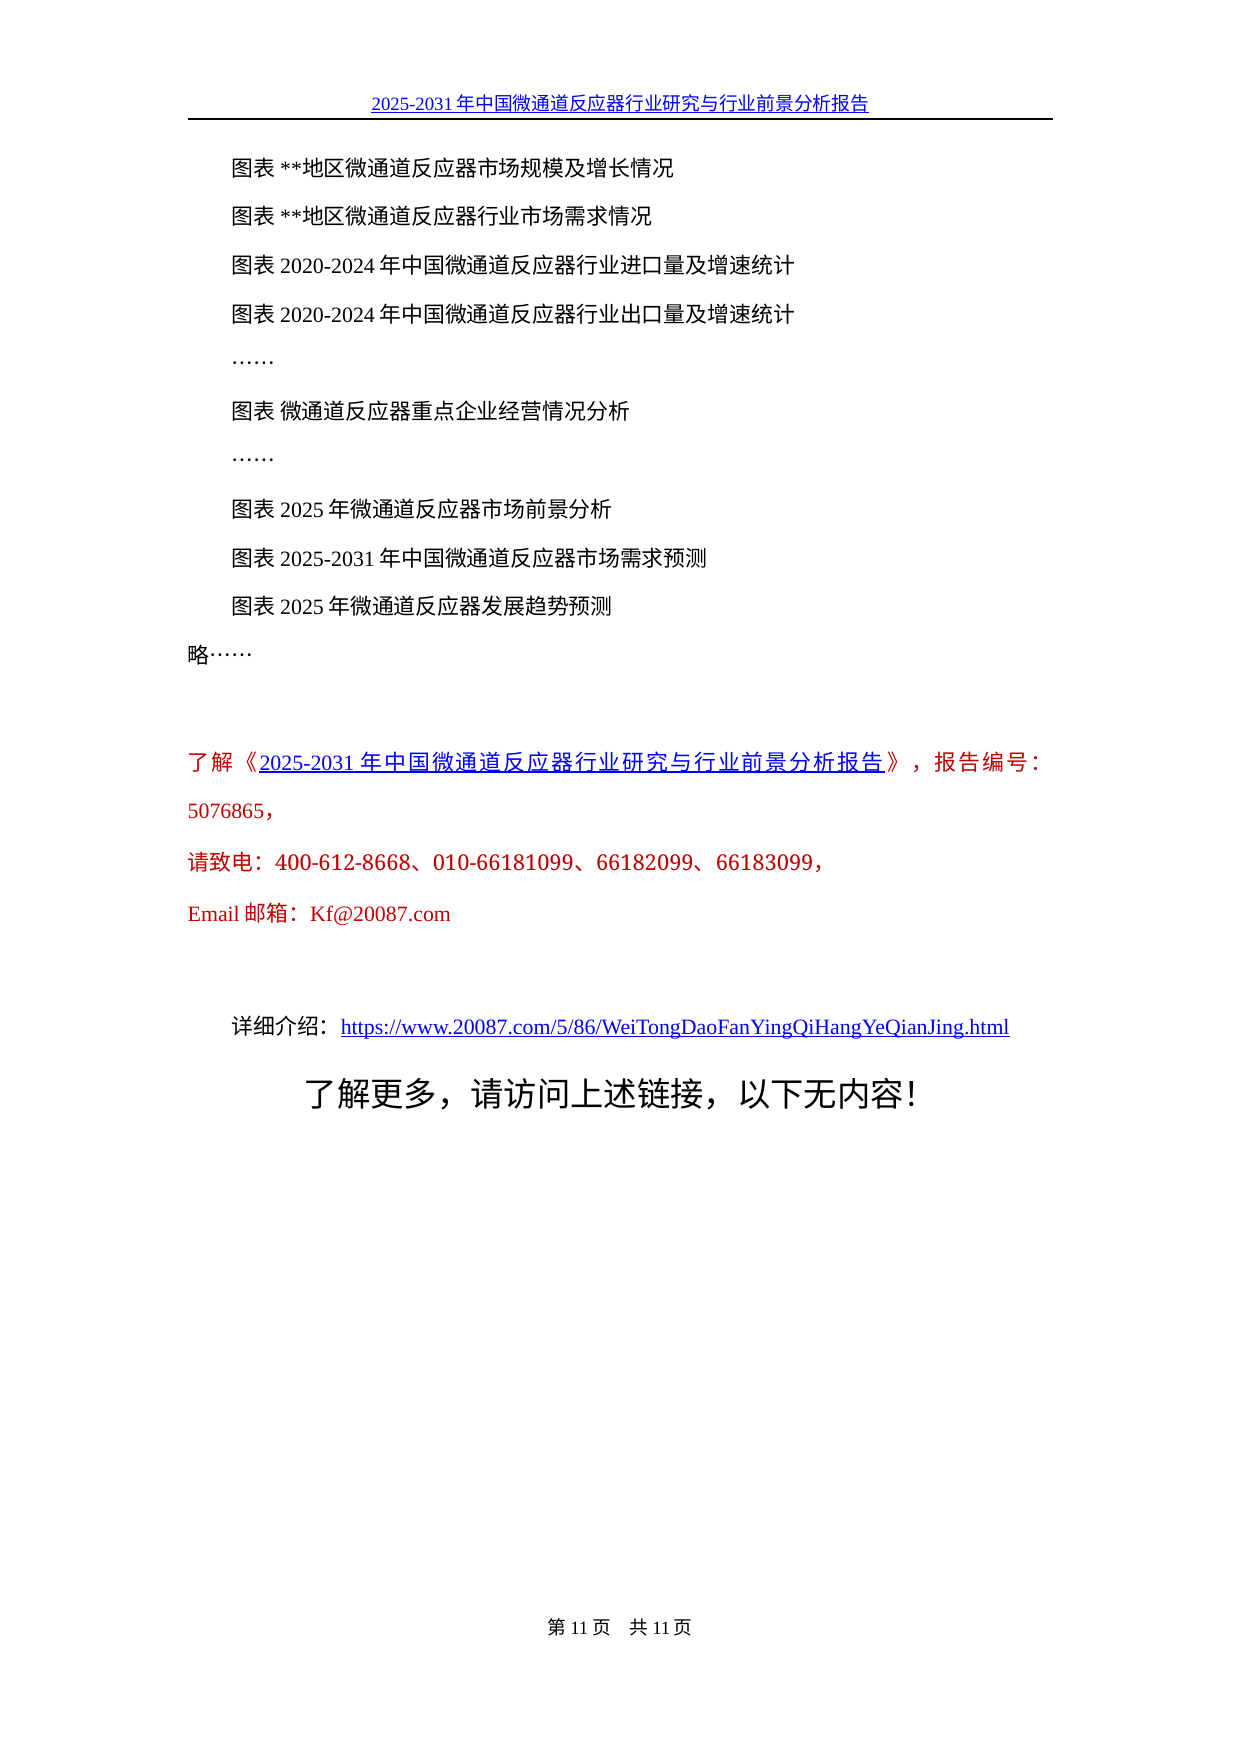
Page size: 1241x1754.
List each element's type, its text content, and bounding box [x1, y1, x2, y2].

text 了解《2025-2031年中国微通道反应器行业研究与行业前景分析报告》，报告编号：5076865， [187, 744, 1053, 825]
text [187, 150, 1053, 670]
text Email邮箱：Kf@20087.com [187, 896, 1053, 928]
title 了解更多，请访问上述链接，以下无内容！ [187, 1059, 1053, 1124]
text 请致电：400-612-8668、010-66181099、66182099、66183099， [187, 844, 1053, 877]
text 详细介绍：https://www.20087.com/5/86/WeiTongDaoFanYingQiHangYeQianJing.html [187, 1009, 1053, 1041]
